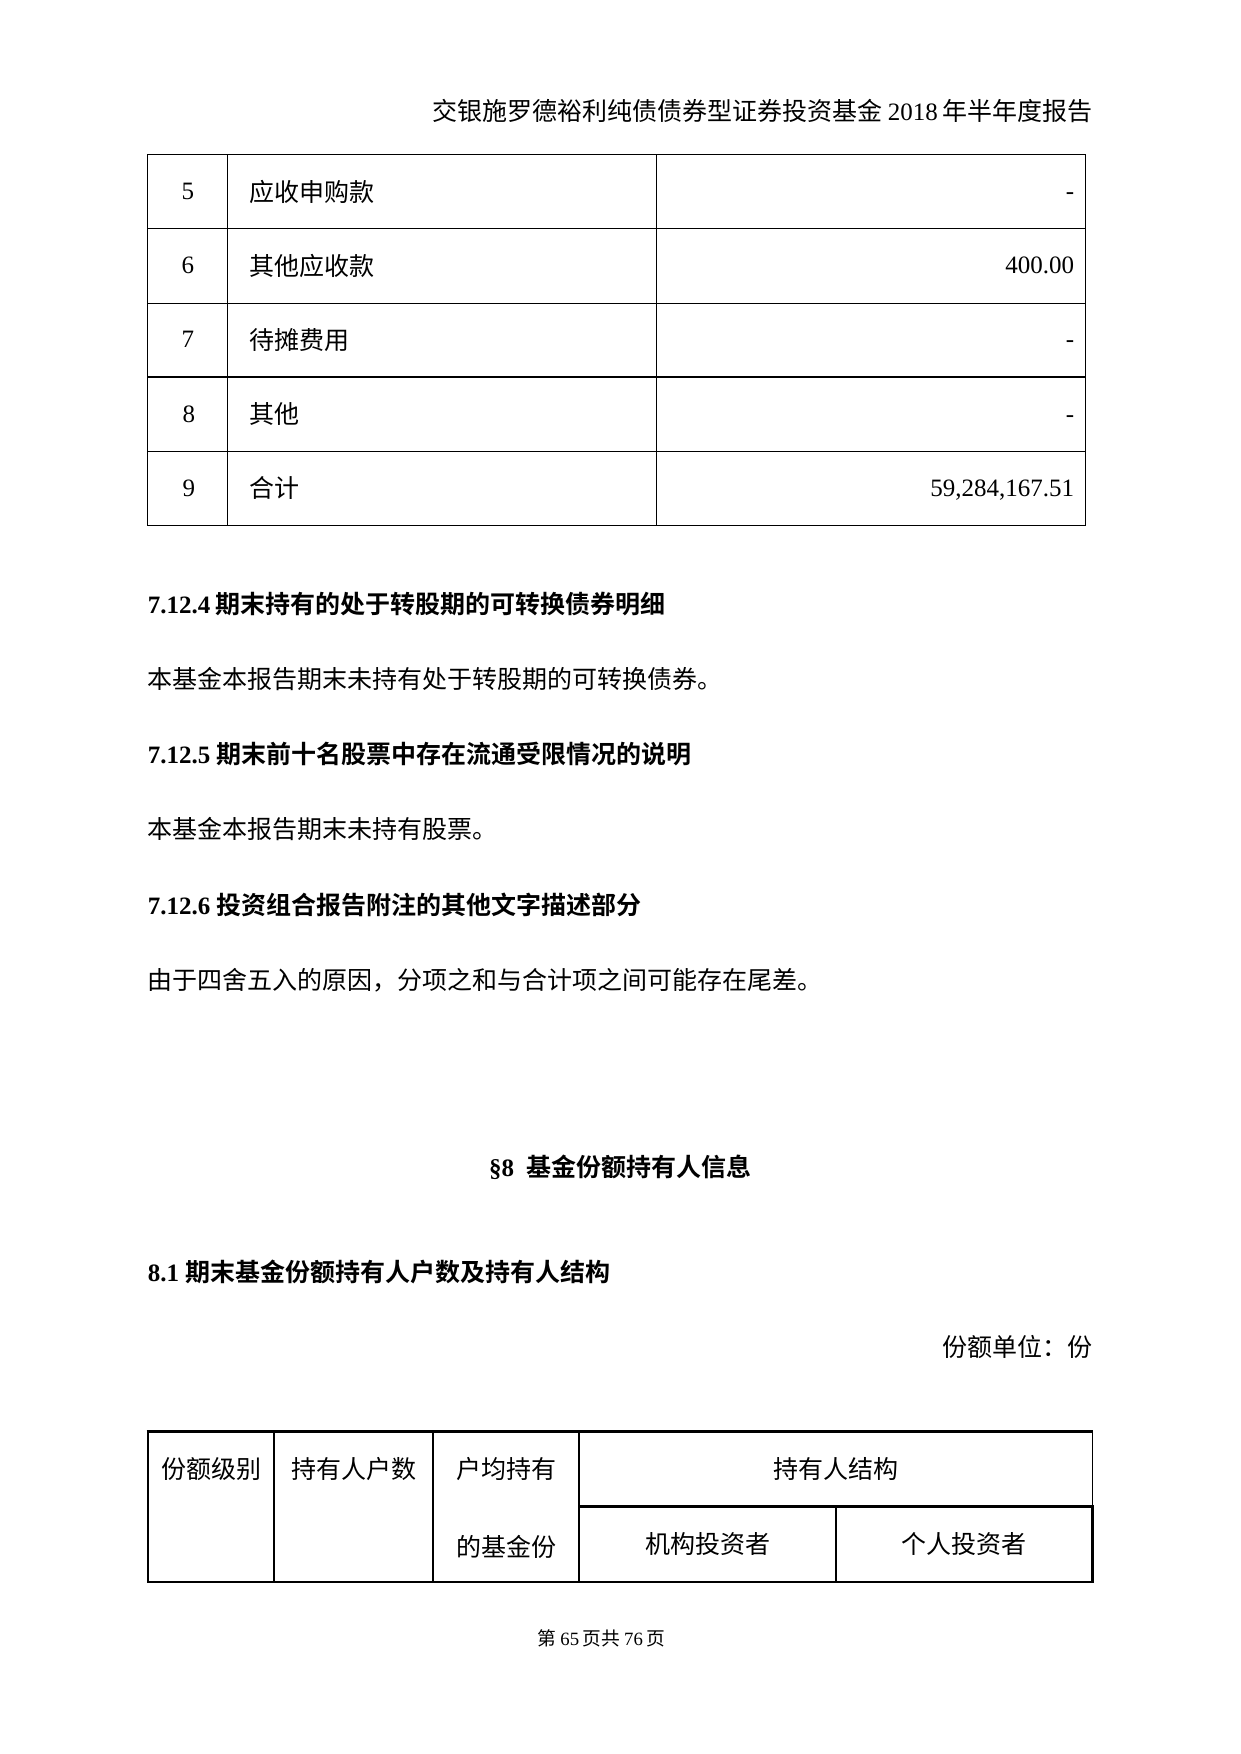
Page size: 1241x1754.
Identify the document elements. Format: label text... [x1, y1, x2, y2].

table_cell 5 [148, 155, 227, 228]
table_header 持有人户数(户) [275, 1433, 432, 1581]
table_cell - [657, 304, 1085, 376]
table_cell 机构投资者 [580, 1508, 835, 1581]
table_cell 59,284,167.51 [657, 452, 1085, 524]
table_cell 个人投资者 [837, 1508, 1091, 1581]
text 7.12.6 投资组合报告附注的其他文字描述部分 [148, 871, 1092, 936]
text 本基金本报告期末未持有处于转股期的可转换债券。 [148, 645, 1092, 710]
table_cell 6 [148, 229, 227, 302]
table_cell 7 [148, 304, 227, 376]
table_cell - [657, 155, 1085, 228]
table_header 份额级别 [149, 1433, 273, 1581]
table_cell 其他应收款 [228, 229, 656, 302]
table_cell 其他 [228, 378, 656, 451]
table_header 户均持有的基金份额 [434, 1433, 578, 1581]
table_header 持有人结构 [580, 1433, 1092, 1505]
table_cell - [657, 378, 1085, 451]
text 由于四舍五入的原因，分项之和与合计项之间可能存在尾差。 [148, 946, 1092, 1011]
subtitle 8.1 期末基金份额持有人户数及持有人结构 [148, 1238, 1092, 1303]
table_cell 合计 [228, 452, 656, 524]
text 份额单位：份 [149, 1313, 1092, 1378]
table_cell 待摊费用 [228, 304, 656, 376]
table_cell 8 [148, 378, 227, 451]
subtitle §8 基金份额持有人信息 [148, 1133, 1092, 1198]
text 本基金本报告期末未持有股票。 [148, 796, 1092, 861]
text 7.12.5 期末前十名股票中存在流通受限情况的说明 [148, 720, 1092, 785]
table_cell 400.00 [657, 229, 1085, 302]
table_cell 9 [148, 452, 227, 524]
table_cell 应收申购款 [228, 155, 656, 228]
text 7.12.4期末持有的处于转股期的可转换债券明细 [148, 570, 1092, 635]
